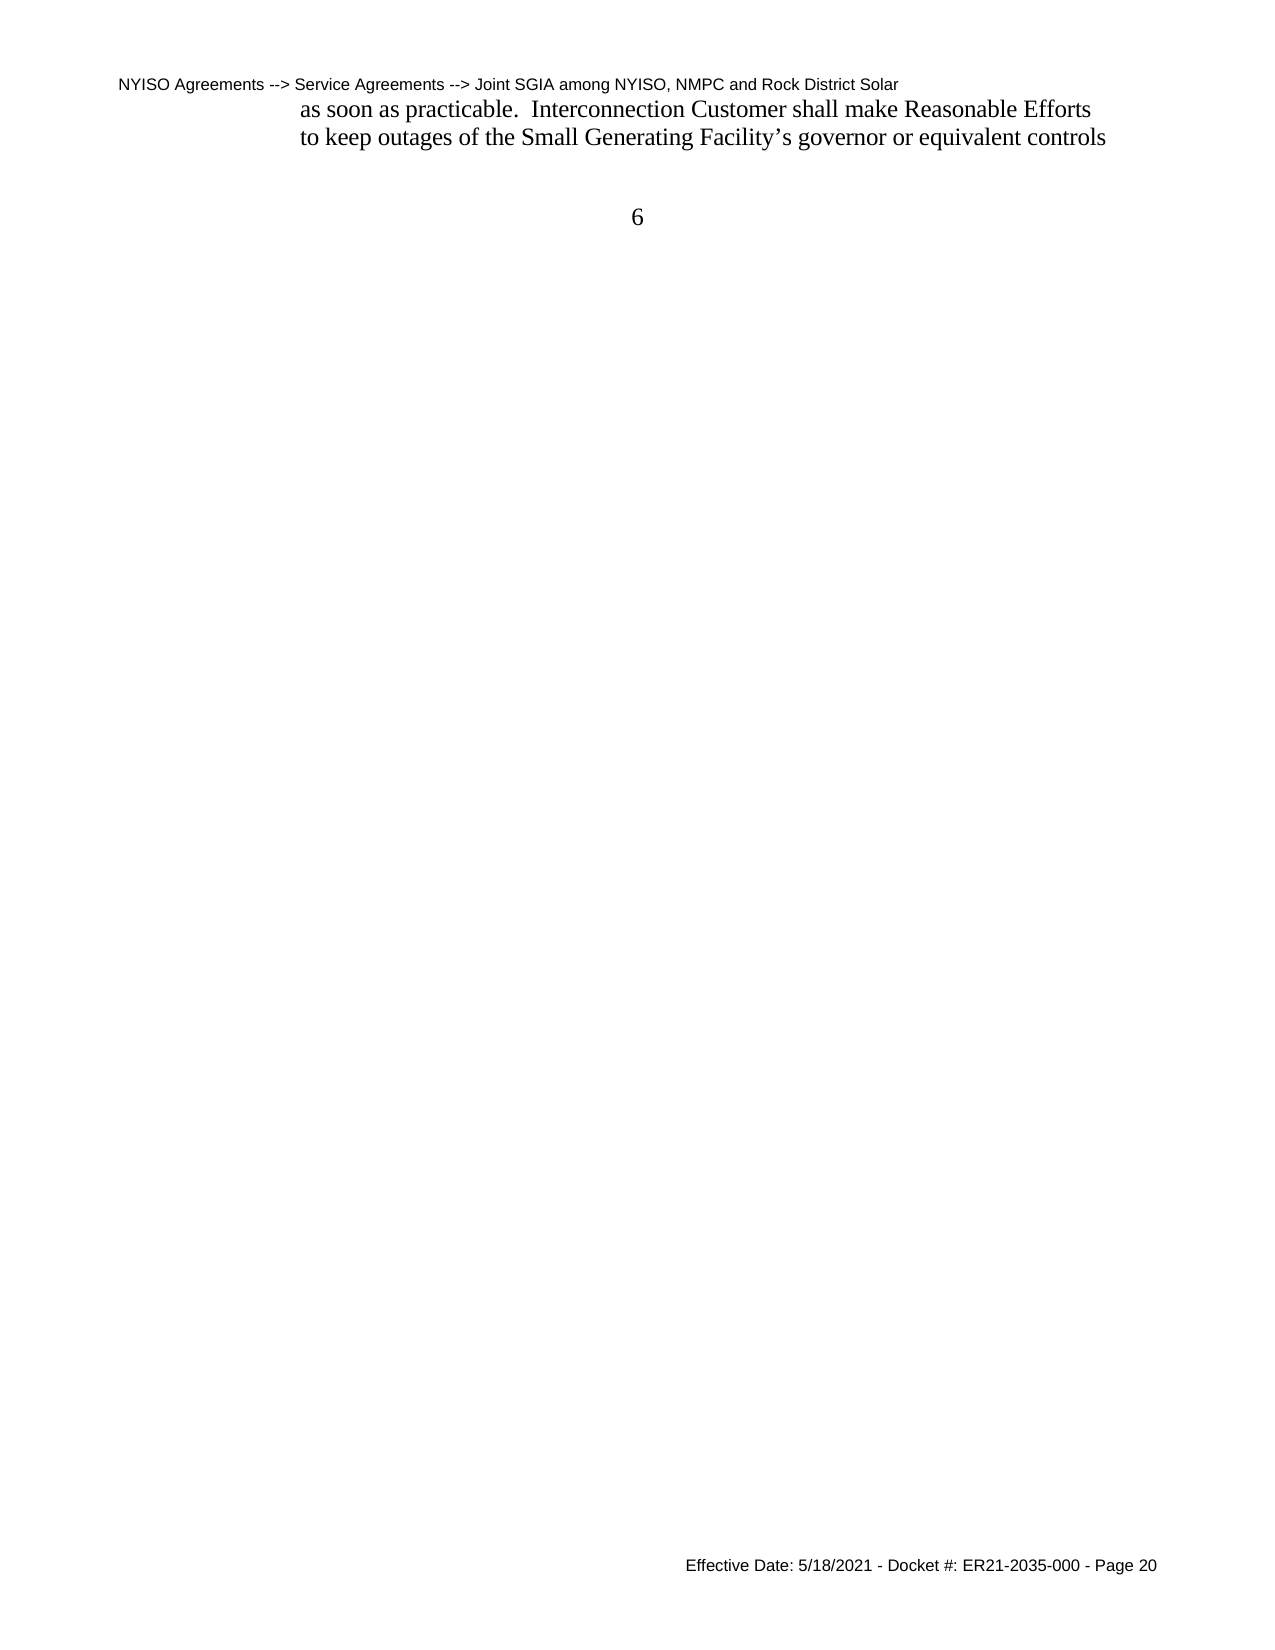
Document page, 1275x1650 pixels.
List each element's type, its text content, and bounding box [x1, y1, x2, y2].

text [300, 94, 1143, 151]
text 6 [631, 202, 1275, 231]
